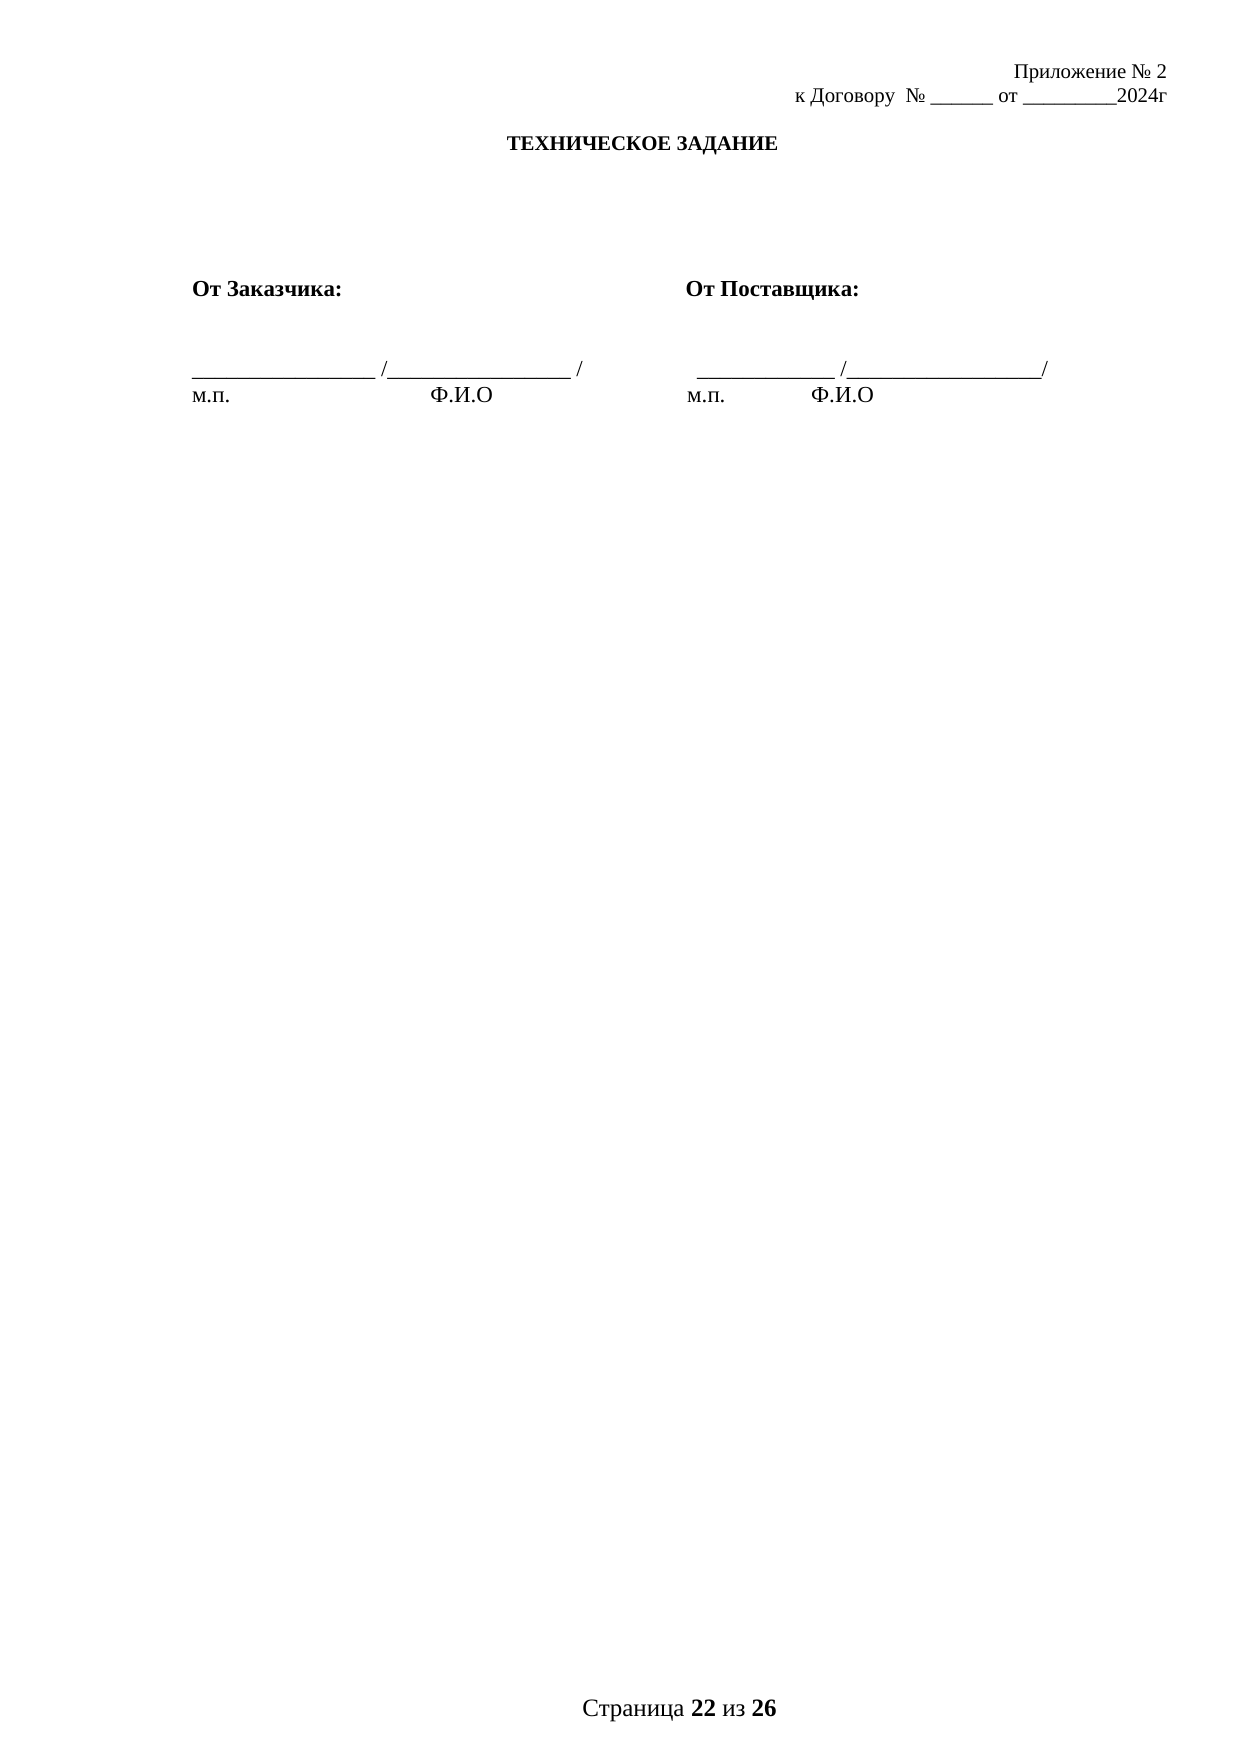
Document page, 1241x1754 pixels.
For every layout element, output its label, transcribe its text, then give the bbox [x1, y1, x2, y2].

text От Заказчика: От Поставщика: [118, 276, 1167, 302]
text Приложение № 2 [118, 59, 1167, 83]
text ________________ /________________ / ____________ /_________________/ [118, 354, 1167, 381]
text ТЕХНИЧЕСКОЕ ЗАДАНИЕ [118, 131, 1167, 155]
text м.п. Ф.И.О м.п. Ф.И.О [118, 381, 1167, 407]
text к Договору № ______ от _________2024г [118, 83, 1167, 107]
